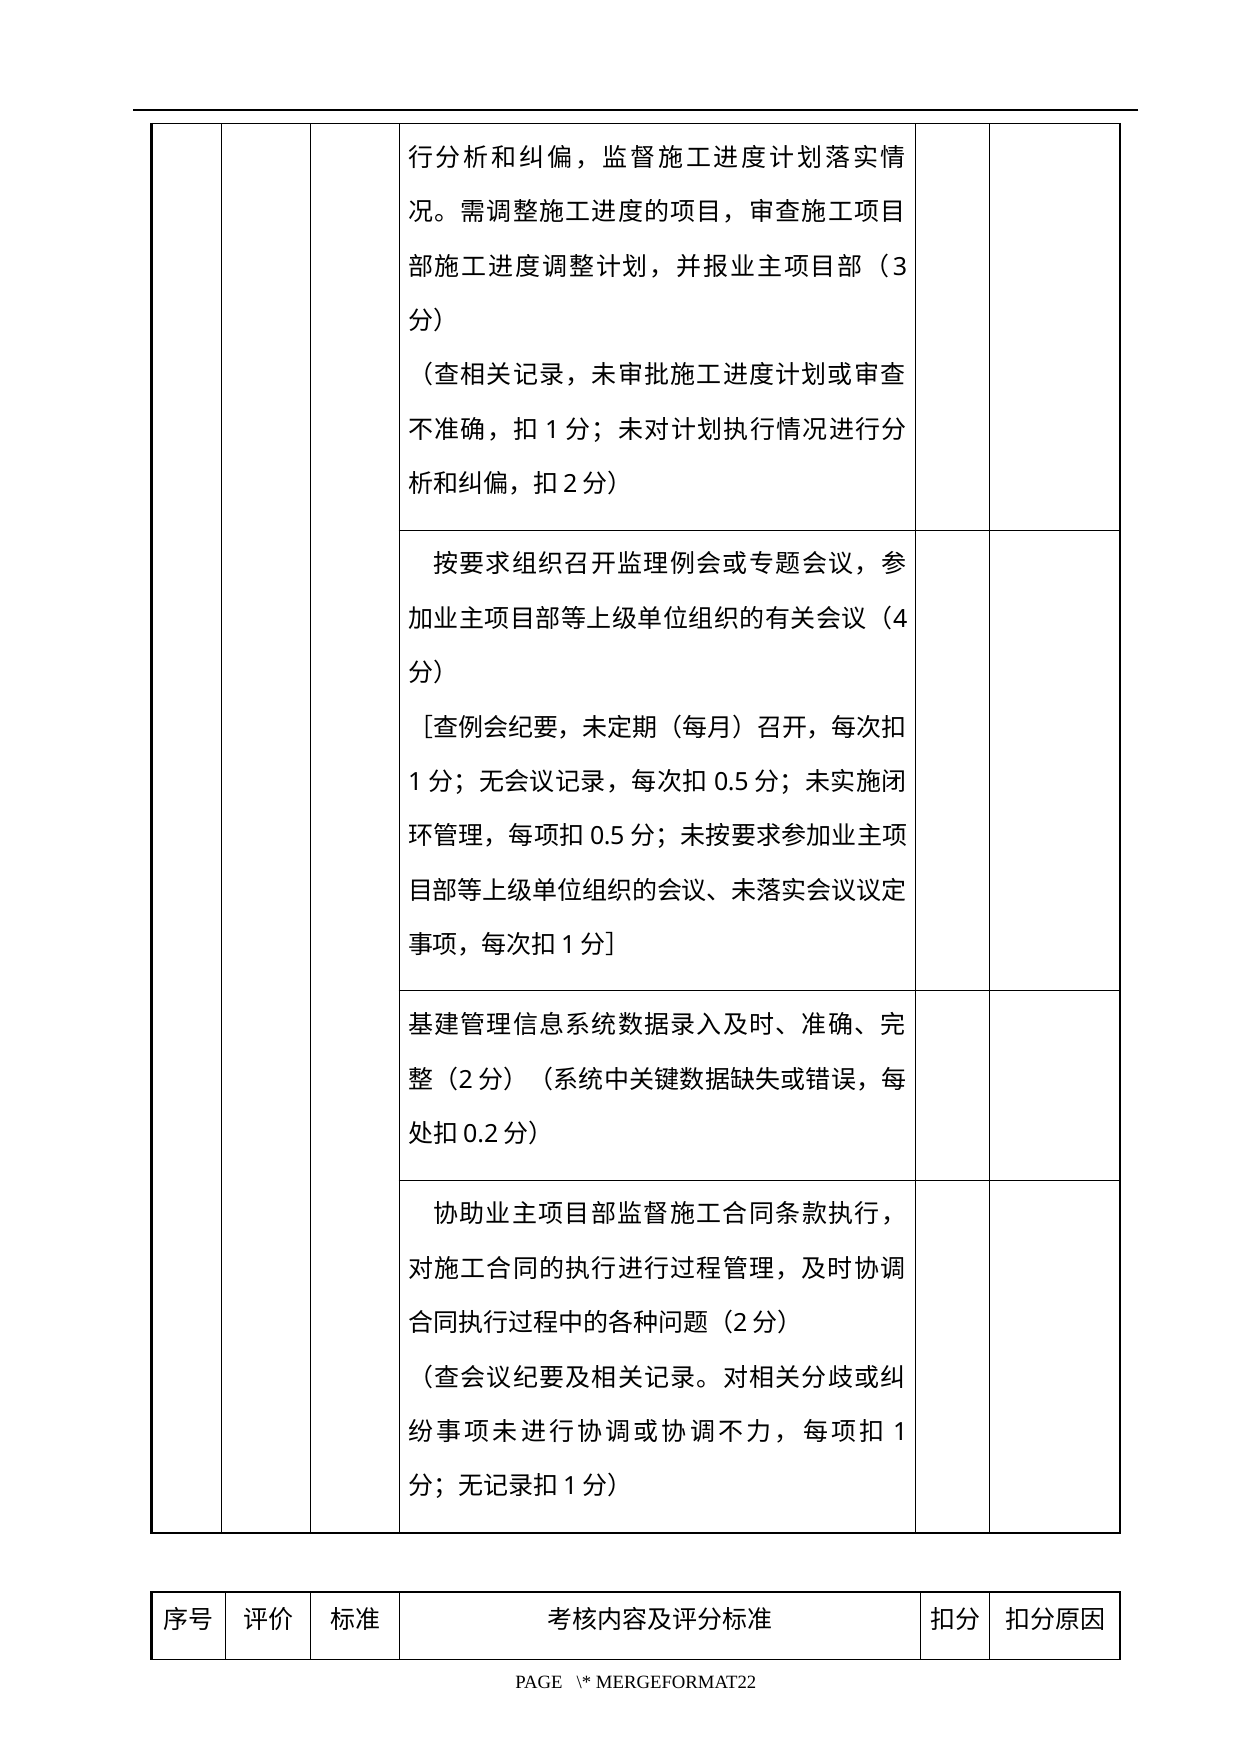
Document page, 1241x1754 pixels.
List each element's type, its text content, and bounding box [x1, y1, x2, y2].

table_header 标准分值 [311, 1593, 399, 1659]
table_cell [990, 1181, 1119, 1532]
table_header 扣分原因 [990, 1593, 1119, 1659]
table_cell [916, 531, 989, 990]
table_cell [916, 1181, 989, 1532]
table_header 扣分 [921, 1593, 989, 1659]
table_cell 协助业主项目部监督施工合同条款执行，对施工合同的执行进行过程管理，及时协调合同执行过程中的各种问题（2分） （查会议纪要及相关记录。对相关分歧或纠纷事项未进行协调或协调不力，每项扣1分；无记录扣1分） [400, 1181, 915, 1532]
table_cell [916, 991, 989, 1179]
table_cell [400, 124, 915, 529]
table_header 序号 [153, 1593, 225, 1659]
table_cell 基建管理信息系统数据录入及时、准确、完整（2分）（系统中关键数据缺失或错误，每处扣0.2分） [400, 991, 915, 1179]
table_header 评价指标 [226, 1593, 310, 1659]
table_cell [916, 124, 989, 529]
table_cell [990, 124, 1119, 529]
table_cell [990, 991, 1119, 1179]
table_cell 按要求组织召开监理例会或专题会议，参加业主项目部等上级单位组织的有关会议（4分） ［查例会纪要，未定期（每月）召开，每次扣1分；无会议记录，每次扣0.5分；未实施闭环管理，每项扣0.5分；未按要求参加业主项目部等上级单位组织的会议、未落实会议议定事项，每次扣1分］ [400, 531, 915, 990]
table_header 考核内容及评分标准 [400, 1593, 920, 1659]
table_cell [990, 531, 1119, 990]
